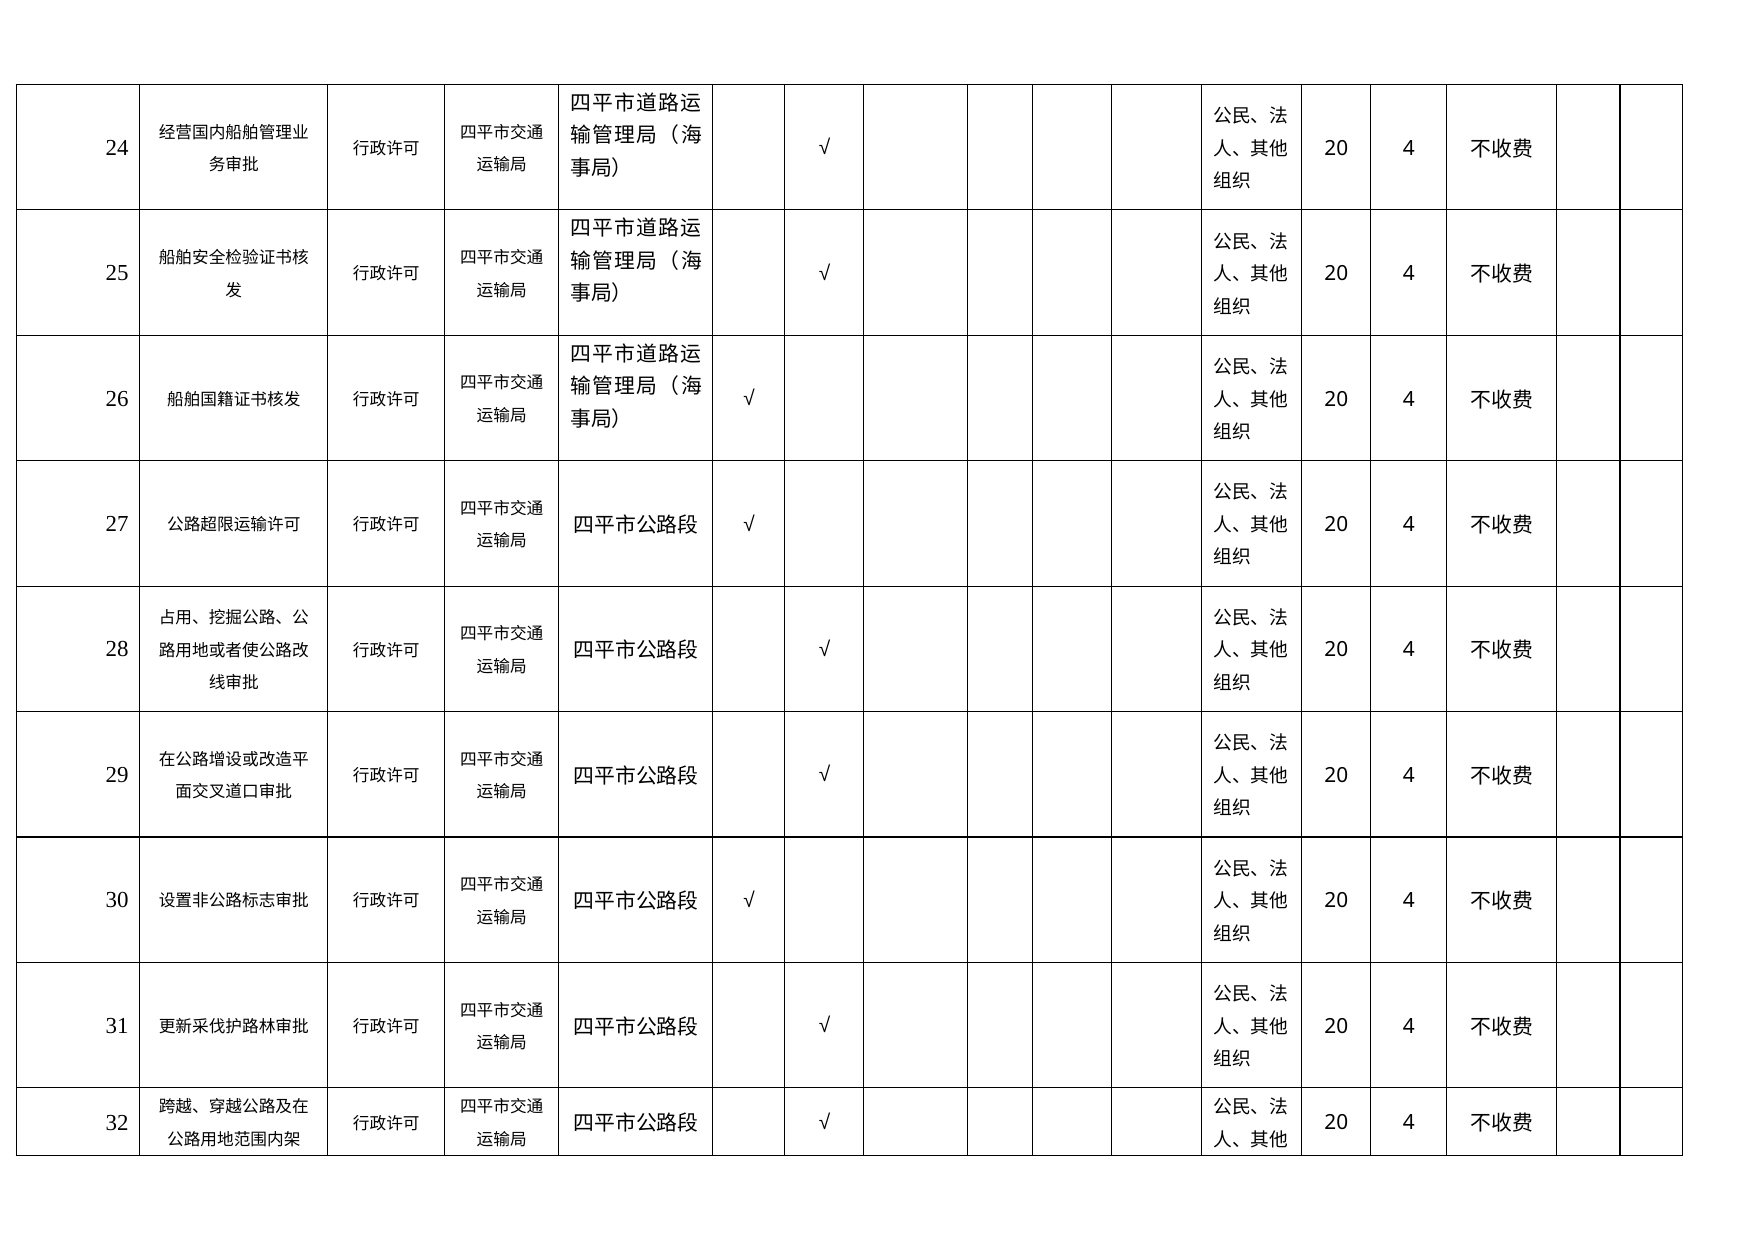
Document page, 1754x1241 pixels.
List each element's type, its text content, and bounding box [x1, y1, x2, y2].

table_cell 27 [17, 461, 139, 586]
table_cell [785, 336, 863, 460]
table_cell √ [785, 1088, 863, 1155]
table_cell [1557, 963, 1619, 1087]
table_cell √ [785, 210, 863, 335]
table_cell [1112, 838, 1201, 962]
table_cell 28 [17, 587, 139, 711]
table_cell 不收费 [1447, 1088, 1556, 1155]
table_cell 不收费 [1447, 963, 1556, 1087]
table_cell 公路超限运输许可 [140, 461, 327, 586]
table_cell 四平市交通运输局 [445, 461, 558, 586]
table_cell [713, 587, 784, 711]
table_cell 行政许可 [328, 838, 444, 962]
table_cell 25 [17, 210, 139, 335]
table_cell 四平市交通运输局 [445, 1088, 558, 1155]
table_cell √ [785, 587, 863, 711]
table_cell [1621, 85, 1682, 209]
table_cell 四平市公路段 [559, 712, 712, 836]
table_cell [785, 461, 863, 586]
table_cell [968, 461, 1032, 586]
table_cell 设置非公路标志审批 [140, 838, 327, 962]
table_cell [1033, 838, 1111, 962]
table_cell [1557, 1088, 1619, 1155]
table_cell 4 [1371, 210, 1446, 335]
table_cell 四平市交通运输局 [445, 838, 558, 962]
table_cell 不收费 [1447, 210, 1556, 335]
table_cell 4 [1371, 85, 1446, 209]
table_cell 船舶国籍证书核发 [140, 336, 327, 460]
table_cell [864, 1088, 967, 1155]
table_cell 四平市交通运输局 [445, 336, 558, 460]
table_cell [713, 85, 784, 209]
table_cell 行政许可 [328, 1088, 444, 1155]
table_cell 四平市交通运输局 [445, 85, 558, 209]
table_cell √ [785, 85, 863, 209]
table_cell 行政许可 [328, 85, 444, 209]
table_cell [864, 461, 967, 586]
table_cell [1557, 336, 1619, 460]
table_cell [1621, 838, 1682, 962]
table_cell 四平市道路运输管理局（海事局），，， [559, 336, 712, 460]
table_cell 四平市公路段 [559, 461, 712, 586]
table_cell [864, 587, 967, 711]
table_cell 4 [1371, 1088, 1446, 1155]
table_cell 公民、法人、其他组织 [1202, 210, 1301, 335]
table_cell [1033, 1088, 1111, 1155]
table_cell [1621, 587, 1682, 711]
table_cell [1621, 461, 1682, 586]
table_cell [713, 963, 784, 1087]
table_cell [864, 336, 967, 460]
table_cell [968, 210, 1032, 335]
table_cell 31 [17, 963, 139, 1087]
table_cell 不收费 [1447, 712, 1556, 836]
table_cell [713, 712, 784, 836]
table_cell [1033, 336, 1111, 460]
table_cell [1112, 210, 1201, 335]
table_cell [864, 838, 967, 962]
table_cell [785, 838, 863, 962]
table_cell 不收费 [1447, 85, 1556, 209]
table_cell 四平市交通运输局 [445, 210, 558, 335]
table_cell 船舶安全检验证书核发 [140, 210, 327, 335]
table_cell [1033, 587, 1111, 711]
table_cell [1033, 85, 1111, 209]
table_cell 20 [1302, 963, 1370, 1087]
table_cell 公民、法人、其他组织 [1202, 1088, 1301, 1155]
table_cell [864, 963, 967, 1087]
table_cell 经营国内船舶管理业务审批 [140, 85, 327, 209]
table_cell 四平市道路运输管理局（海事局），，， [559, 85, 712, 209]
table_cell [1112, 963, 1201, 1087]
table_cell 更新采伐护路林审批 [140, 963, 327, 1087]
table_cell 行政许可 [328, 587, 444, 711]
table_cell 不收费 [1447, 461, 1556, 586]
table_cell 20 [1302, 210, 1370, 335]
table_cell 20 [1302, 461, 1370, 586]
table_cell [1621, 712, 1682, 836]
table_cell [968, 1088, 1032, 1155]
table_cell 四平市公路段 [559, 838, 712, 962]
table_cell [1557, 85, 1619, 209]
table_cell [864, 85, 967, 209]
table_cell 行政许可 [328, 461, 444, 586]
table_cell 20 [1302, 587, 1370, 711]
table_cell [968, 336, 1032, 460]
table_cell 公民、法人、其他组织 [1202, 712, 1301, 836]
table_cell 四平市交通运输局 [445, 587, 558, 711]
table_cell [1621, 963, 1682, 1087]
table_cell 四平市公路段 [559, 587, 712, 711]
table_cell 32 [17, 1088, 139, 1155]
table_cell 行政许可 [328, 963, 444, 1087]
table_cell [1557, 587, 1619, 711]
table_cell [864, 210, 967, 335]
table_cell 4 [1371, 587, 1446, 711]
table_cell 4 [1371, 461, 1446, 586]
table_cell [1112, 1088, 1201, 1155]
table_cell 20 [1302, 85, 1370, 209]
table_cell 不收费 [1447, 587, 1556, 711]
table_cell 30 [17, 838, 139, 962]
table_cell [1033, 210, 1111, 335]
table_cell [1112, 336, 1201, 460]
table_cell 公民、法人、其他组织 [1202, 587, 1301, 711]
table_cell 20 [1302, 336, 1370, 460]
table_cell [1112, 712, 1201, 836]
table_cell 20 [1302, 712, 1370, 836]
table_cell 公民、法人、其他组织 [1202, 838, 1301, 962]
table_cell [1112, 85, 1201, 209]
table_cell [1621, 336, 1682, 460]
table_cell 26 [17, 336, 139, 460]
table_cell 4 [1371, 712, 1446, 836]
table_cell 行政许可 [328, 336, 444, 460]
table_cell 不收费 [1447, 336, 1556, 460]
table_cell 4 [1371, 838, 1446, 962]
table_cell √ [785, 712, 863, 836]
table_cell 公民、法人、其他组织 [1202, 963, 1301, 1087]
table_cell √ [785, 963, 863, 1087]
table_cell [864, 712, 967, 836]
table_cell 行政许可 [328, 712, 444, 836]
table_cell 四平市道路运输管理局（海事局），，， [559, 210, 712, 335]
table_cell [713, 1088, 784, 1155]
table_cell [968, 85, 1032, 209]
table_cell [968, 712, 1032, 836]
table_cell [1557, 838, 1619, 962]
table_cell [1621, 1088, 1682, 1155]
table_cell 不收费 [1447, 838, 1556, 962]
table_cell 行政许可 [328, 210, 444, 335]
table_cell [1112, 587, 1201, 711]
table_cell 20 [1302, 1088, 1370, 1155]
table_cell [1621, 210, 1682, 335]
table_cell 公民、法人、其他组织 [1202, 461, 1301, 586]
table_cell [1033, 963, 1111, 1087]
table_cell [1557, 712, 1619, 836]
table_cell √ [713, 838, 784, 962]
table_cell 四平市交通运输局 [445, 963, 558, 1087]
table_cell 在公路增设或改造平面交叉道口审批 [140, 712, 327, 836]
table_cell 四平市交通运输局 [445, 712, 558, 836]
table_cell 占用、挖掘公路、公路用地或者使公路改线审批 [140, 587, 327, 711]
table_cell [1033, 461, 1111, 586]
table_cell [140, 1088, 327, 1155]
table_cell √ [713, 336, 784, 460]
table_cell [1033, 712, 1111, 836]
table_cell √ [713, 461, 784, 586]
table_cell [1557, 461, 1619, 586]
table_cell [1112, 461, 1201, 586]
table_cell 四平市公路段 [559, 1088, 712, 1155]
table_cell [968, 963, 1032, 1087]
table_cell 4 [1371, 963, 1446, 1087]
table_cell 公民、法人、其他组织 [1202, 85, 1301, 209]
table_cell 4 [1371, 336, 1446, 460]
table_cell [1557, 210, 1619, 335]
table_cell 公民、法人、其他组织 [1202, 336, 1301, 460]
table_cell [968, 587, 1032, 711]
table_cell [968, 838, 1032, 962]
table_cell 24 [17, 85, 139, 209]
table_cell 20 [1302, 838, 1370, 962]
table_cell 29 [17, 712, 139, 836]
table_cell [713, 210, 784, 335]
table_cell 四平市公路段 [559, 963, 712, 1087]
